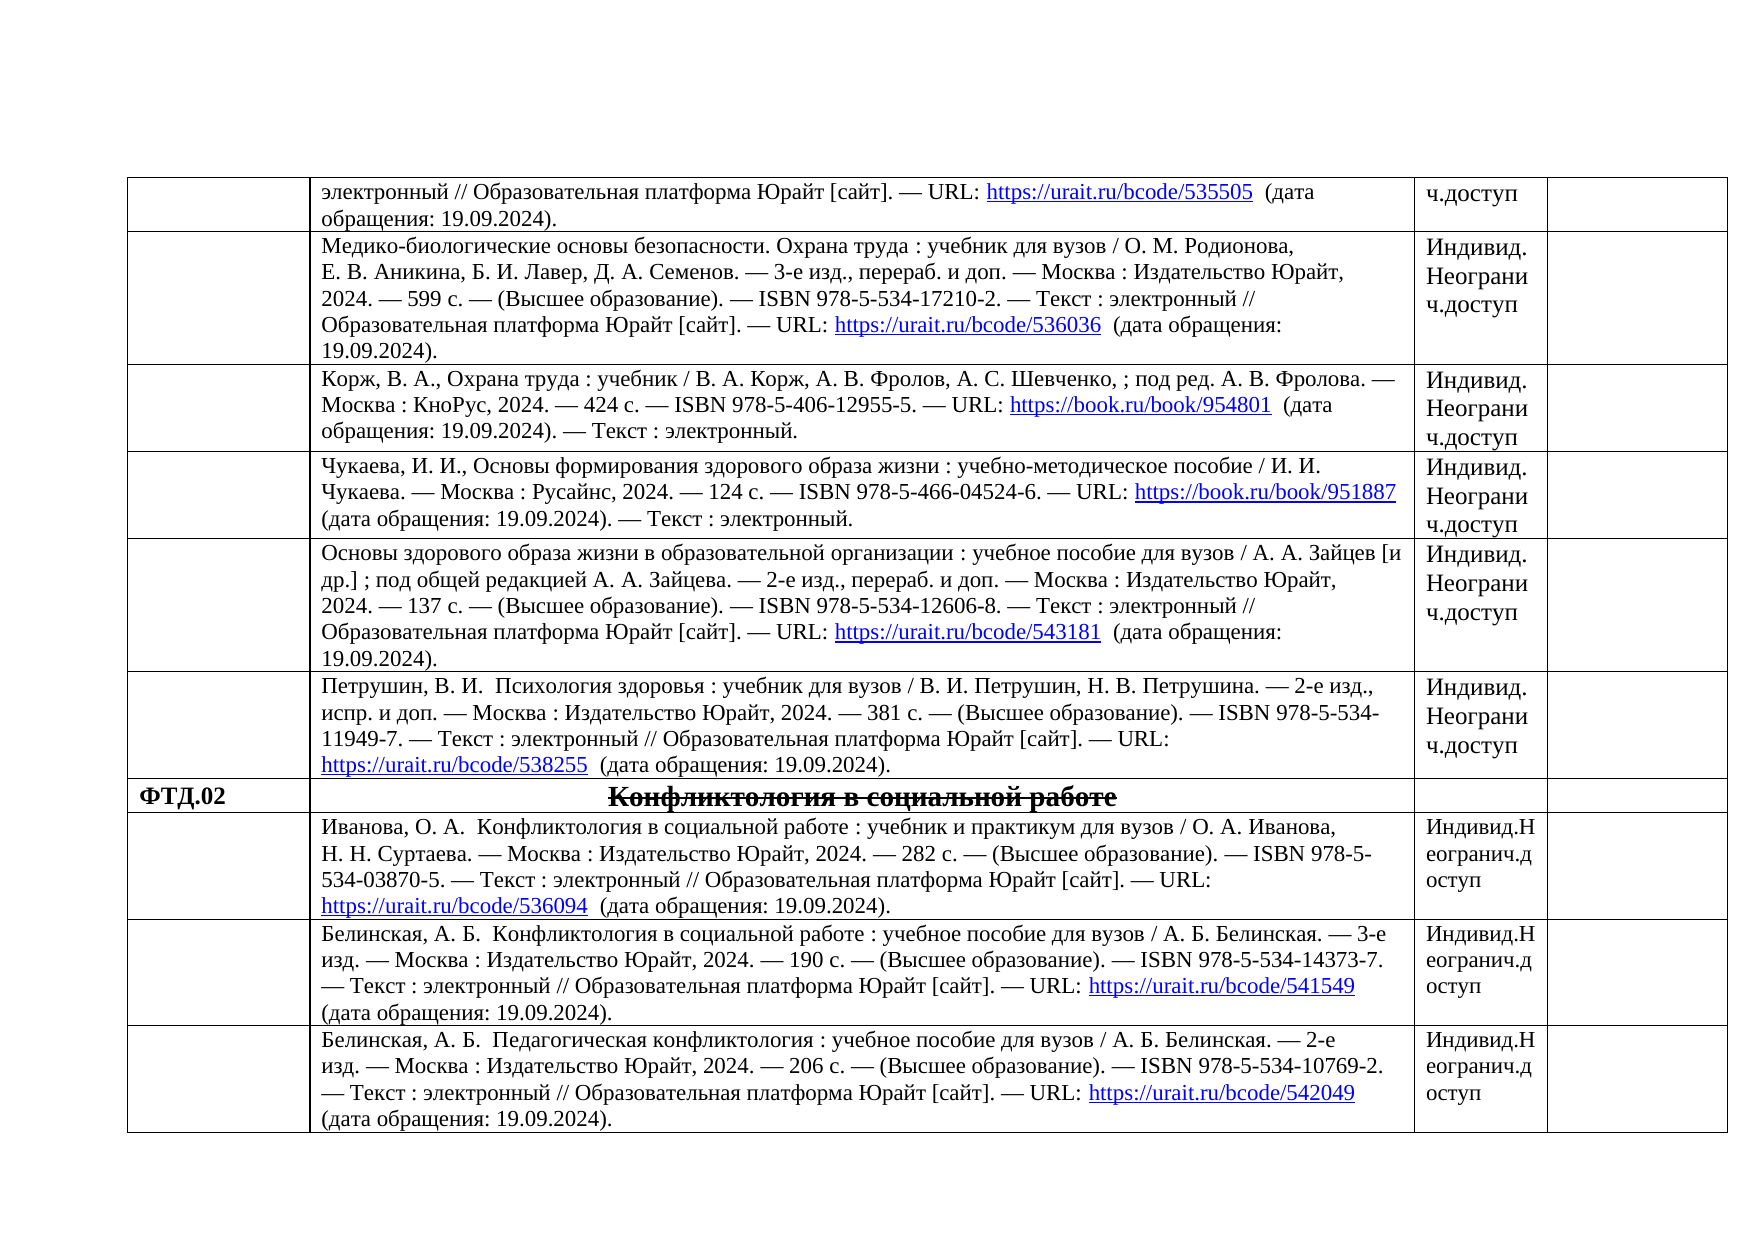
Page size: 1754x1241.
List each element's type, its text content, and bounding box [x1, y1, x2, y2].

table_cell Индивид.Неогранич.доступ [1415, 920, 1547, 1025]
table_cell Медико-биологические основы безопасности. Охрана труда : учебник для вузов / О. М. Родионова, Е. В. Аникина, Б. И. Лавер, Д. А. Семенов. — 3-е изд., перераб. и доп. — Москва : Издательство Юрайт, 2024. — 599 с. — (Высшее образование). — ISBN 978-5-534-17210-2. — Текст : электронный // Образовательная платформа Юрайт [сайт]. — URL: https://urait.ru/bcode/536036 (дата обращения: 19.09.2024). [311, 232, 1414, 364]
table_cell [128, 1026, 309, 1132]
table_cell [1548, 779, 1727, 812]
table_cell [1415, 178, 1547, 231]
table_cell Корж, В. А., Охрана труда : учебник / В. А. Корж, А. В. Фролов, А. С. Шевченко, ; под ред. А. В. Фролова. — Москва : КноРус, 2024. — 424 с. — ISBN 978-5-406-12955-5. — URL: https://book.ru/book/954801 (дата обращения: 19.09.2024). — Текст : электронный. [311, 365, 1414, 451]
table_cell [1548, 1026, 1727, 1132]
table_cell Конфликтология в социальной работе [311, 779, 1414, 812]
table_cell Петрушин, В. И. Психология здоровья : учебник для вузов / В. И. Петрушин, Н. В. Петрушина. — 2-е изд., испр. и доп. — Москва : Издательство Юрайт, 2024. — 381 с. — (Высшее образование). — ISBN 978-5-534-11949-7. — Текст : электронный // Образовательная платформа Юрайт [сайт]. — URL: https://urait.ru/bcode/538255 (дата обращения: 19.09.2024). [311, 672, 1414, 778]
table_cell Индивид.Неогранич.доступ [1415, 232, 1547, 364]
table_cell [1415, 779, 1547, 812]
table_cell Белинская, А. Б. Конфликтология в социальной работе : учебное пособие для вузов / А. Б. Белинская. — 3-е изд. — Москва : Издательство Юрайт, 2024. — 190 с. — (Высшее образование). — ISBN 978-5-534-14373-7. — Текст : электронный // Образовательная платформа Юрайт [сайт]. — URL: https://urait.ru/bcode/541549 (дата обращения: 19.09.2024). [311, 920, 1414, 1025]
table_cell [1548, 920, 1727, 1025]
table_cell [128, 813, 309, 919]
table_cell Индивид.Неогранич.доступ [1415, 452, 1547, 538]
table_cell [128, 178, 309, 231]
table_cell [1548, 452, 1727, 538]
table_cell [128, 672, 309, 778]
table_cell [128, 232, 309, 364]
table_cell Чукаева, И. И., Основы формирования здорового образа жизни : учебно-методическое пособие / И. И. Чукаева. — Москва : Русайнс, 2024. — 124 с. — ISBN 978-5-466-04524-6. — URL: https://book.ru/book/951887 (дата обращения: 19.09.2024). — Текст : электронный. [311, 452, 1414, 538]
table_cell [128, 539, 309, 671]
table_cell Белинская, А. Б. Педагогическая конфликтология : учебное пособие для вузов / А. Б. Белинская. — 2-е изд. — Москва : Издательство Юрайт, 2024. — 206 с. — (Высшее образование). — ISBN 978-5-534-10769-2. — Текст : электронный // Образовательная платформа Юрайт [сайт]. — URL: https://urait.ru/bcode/542049 (дата обращения: 19.09.2024). [311, 1026, 1414, 1132]
table_cell [1548, 178, 1727, 231]
table_cell [1548, 232, 1727, 364]
table_cell Индивид.Неогранич.доступ [1415, 365, 1547, 451]
table_cell Индивид.Неогранич.доступ [1415, 672, 1547, 778]
table_cell [128, 452, 309, 538]
table_cell ФТД.02 [128, 779, 309, 812]
table_cell Индивид.Неогранич.доступ [1415, 539, 1547, 671]
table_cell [1415, 1026, 1547, 1132]
table_cell [1548, 365, 1727, 451]
table_cell Иванова, О. А. Конфликтология в социальной работе : учебник и практикум для вузов / О. А. Иванова, Н. Н. Суртаева. — Москва : Издательство Юрайт, 2024. — 282 с. — (Высшее образование). — ISBN 978-5-534-03870-5. — Текст : электронный // Образовательная платформа Юрайт [сайт]. — URL: https://urait.ru/bcode/536094 (дата обращения: 19.09.2024). [311, 813, 1414, 919]
table_cell Индивид.Неогранич.доступ [1415, 813, 1547, 919]
table_cell [1548, 672, 1727, 778]
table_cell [311, 178, 1414, 231]
table_cell [1548, 813, 1727, 919]
table_cell [128, 920, 309, 1025]
table_cell [1548, 539, 1727, 671]
table_cell [128, 365, 309, 451]
table_cell Основы здорового образа жизни в образовательной организации : учебное пособие для вузов / А. А. Зайцев [и др.] ; под общей редакцией А. А. Зайцева. — 2-е изд., перераб. и доп. — Москва : Издательство Юрайт, 2024. — 137 с. — (Высшее образование). — ISBN 978-5-534-12606-8. — Текст : электронный // Образовательная платформа Юрайт [сайт]. — URL: https://urait.ru/bcode/543181 (дата обращения: 19.09.2024). [311, 539, 1414, 671]
